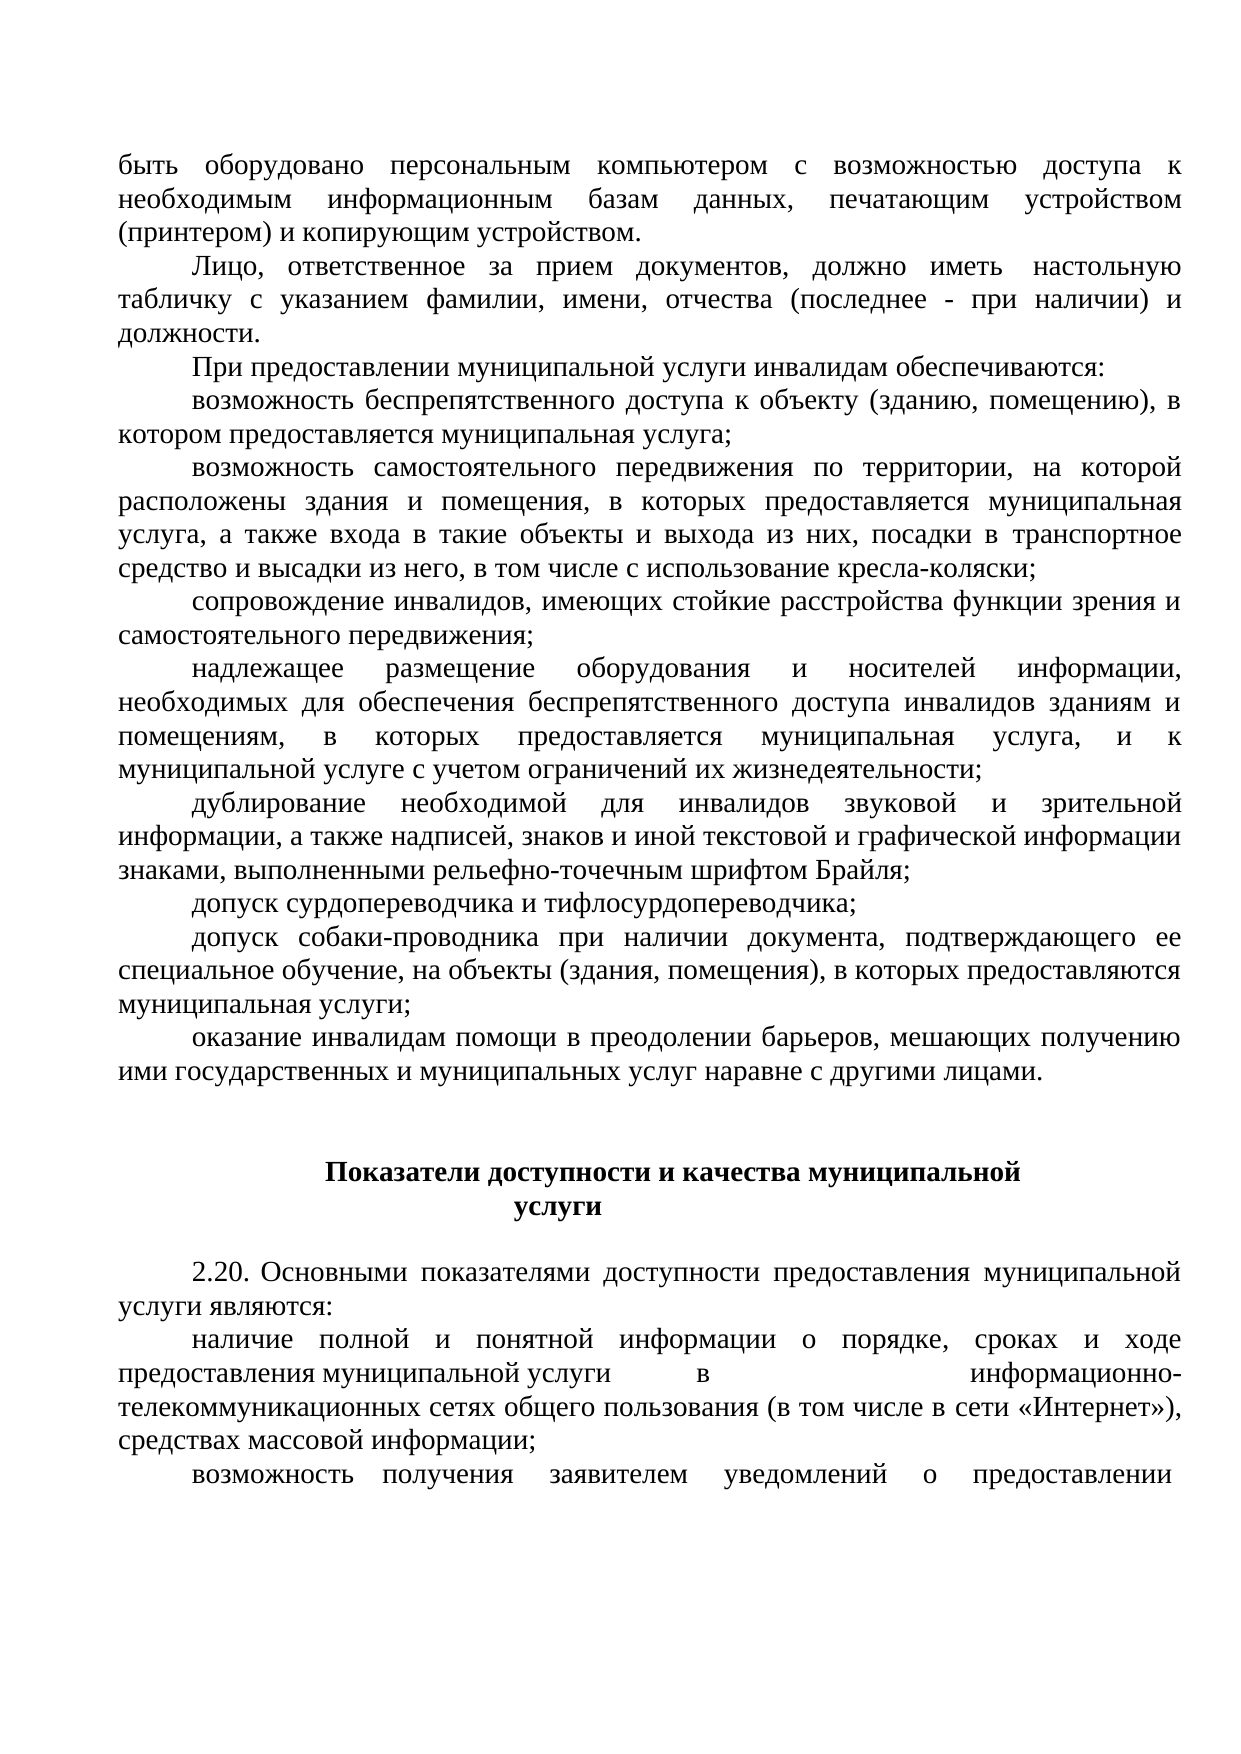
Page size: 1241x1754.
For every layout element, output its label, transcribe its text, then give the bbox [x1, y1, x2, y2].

text Лицо, ответственное за прием документов, должно иметь настольную табличку с указанием фамилии, имени, отчества (последнее - при наличии) и должности. [118, 248, 1182, 349]
text дублирование необходимой для инвалидов звуковой и зрительной информации, а также надписей, знаков и иной текстовой и графической информации знаками, выполненными рельефно-точечным шрифтом Брайля; [118, 785, 1182, 885]
text надлежащее размещение оборудования и носителей информации, необходимых для обеспечения беспрепятственного доступа инвалидов зданиям и помещениям, в которых предоставляется муниципальная услуга, и к муниципальной услуге с учетом ограничений их жизнедеятельности; [118, 651, 1182, 785]
text При предоставлении муниципальной услуги инвалидам обеспечиваются: [118, 349, 1182, 382]
text сопровождение инвалидов, имеющих стойкие расстройства функции зрения и самостоятельного передвижения; [118, 583, 1182, 651]
text возможность самостоятельного передвижения по территории, на которой расположены здания и помещения, в которых предоставляется муниципальная услуга, а также входа в такие объекты и выхода из них, посадки в транспортное средство и высадки из него, в том числе с использование кресла-коляски; [118, 449, 1182, 583]
text оказание инвалидам помощи в преодолении барьеров, мешающих получению ими государственных и муниципальных услуг наравне с другими лицами. [118, 1019, 1182, 1087]
text наличие полной и понятной информации о порядке, сроках и ходе предоставления муниципальной услуги в информационно-телекоммуникационных сетях общего пользования (в том числе в сети «Интернет»), средствах массовой информации; [118, 1322, 1182, 1456]
subtitle Показатели доступности и качества муниципальной услуги [325, 1154, 1032, 1221]
text возможность получения заявителем уведомлений о предоставлении [192, 1456, 1194, 1489]
list Основными показателями доступности предоставления муниципальной услуги являются: [118, 1254, 1182, 1322]
text допуск сурдопереводчика и тифлосурдопереводчика; [192, 885, 1194, 919]
text быть оборудовано персональным компьютером с возможностью доступа к необходимым информационным базам данных, печатающим устройством (принтером) и копирующим устройством. [118, 147, 1182, 248]
text допуск собаки-проводника при наличии документа, подтверждающего ее специальное обучение, на объекты (здания, помещения), в которых предоставляются муниципальная услуги; [118, 919, 1182, 1019]
text возможность беспрепятственного доступа к объекту (зданию, помещению), в котором предоставляется муниципальная услуга; [118, 382, 1182, 449]
